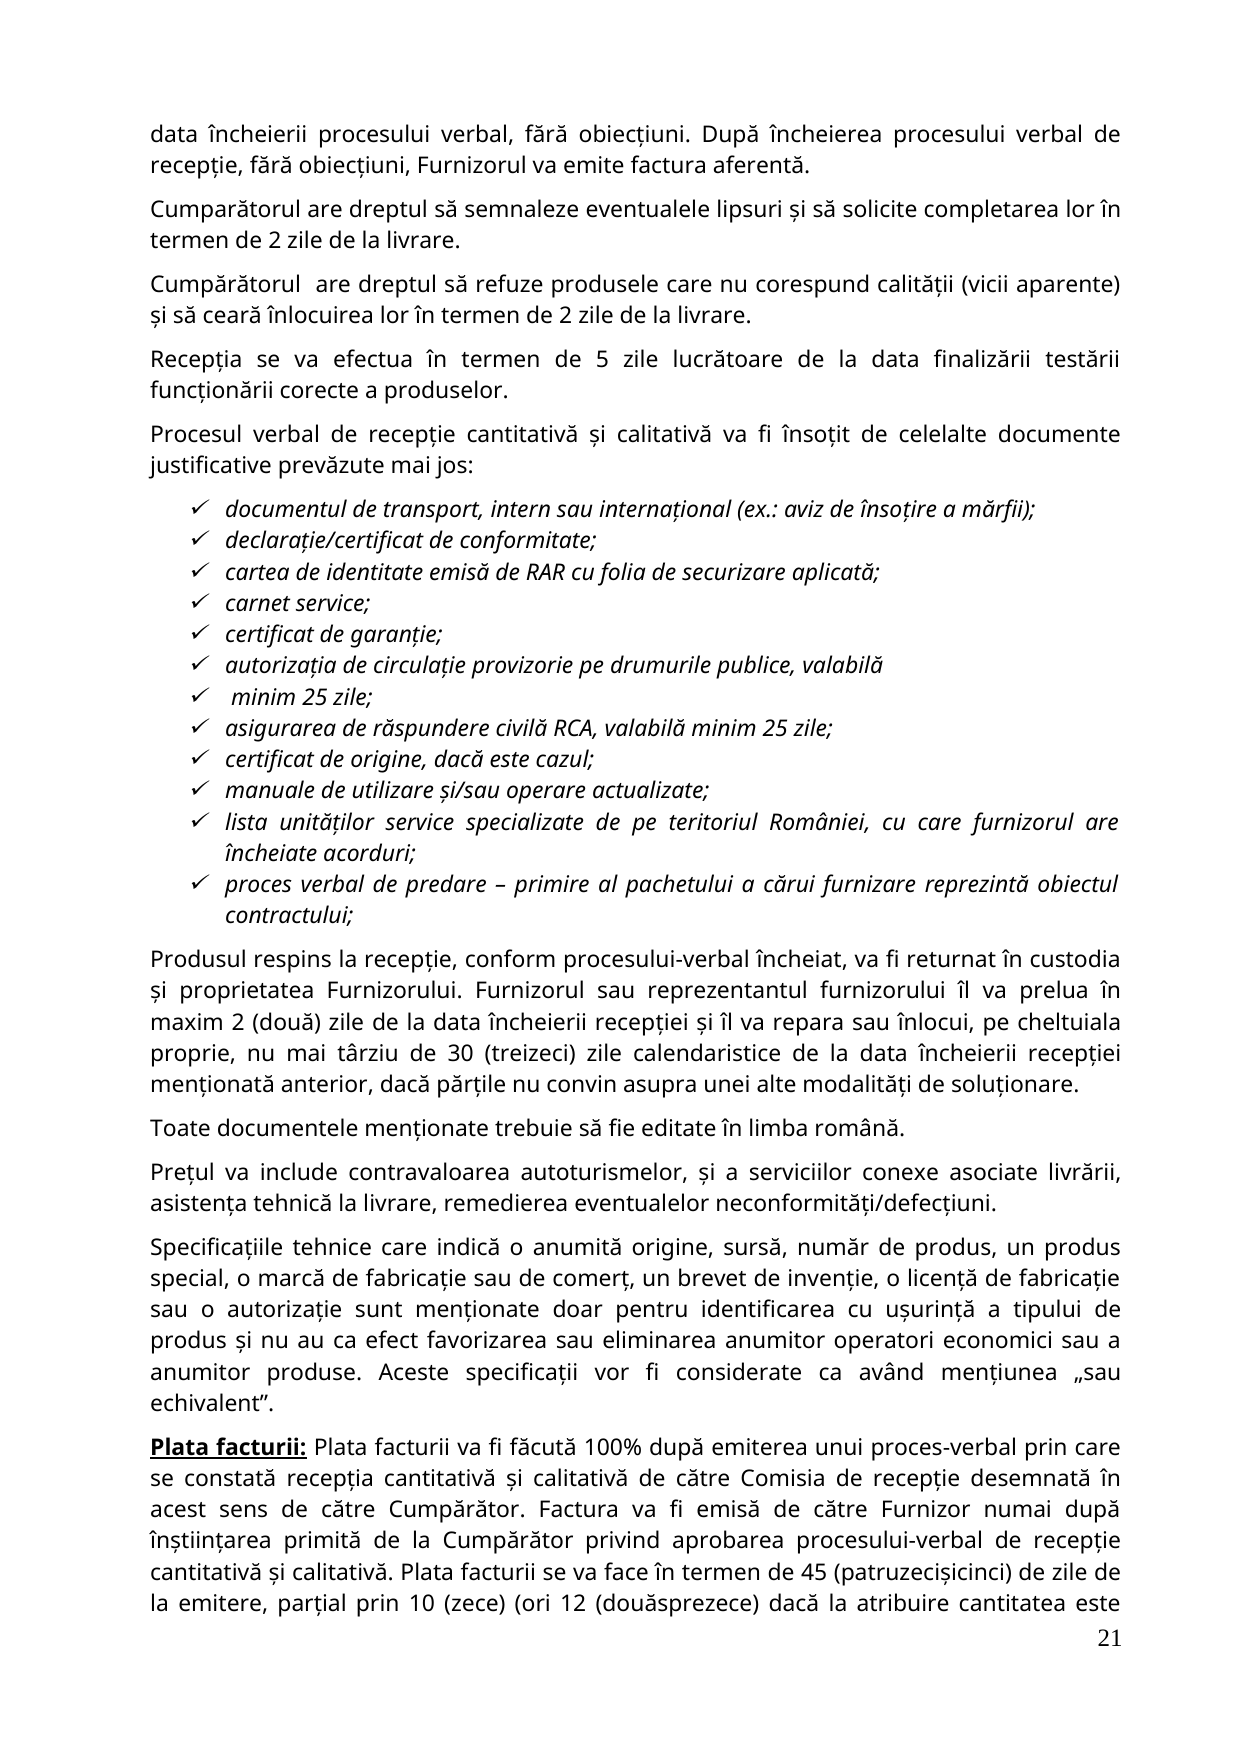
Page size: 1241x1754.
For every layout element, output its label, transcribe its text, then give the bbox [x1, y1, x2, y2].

text Specificațiile tehnice care indică o anumită origine, sursă, număr de produs, un produs special, o marcă de fabricație sau de comerț, un brevet de invenție, o licență de fabricație sau o autorizație sunt menționate doar pentru identificarea cu ușurință a tipului de produs și nu au ca efect favorizarea sau eliminarea anumitor operatori economici sau a anumitor produse. Aceste specificații vor fi considerate ca având mențiunea „sau echivalent”. [150, 1231, 1122, 1418]
list minim 25 zile; [187, 681, 1122, 712]
list certificat de garanție; [187, 618, 1122, 649]
text Recepția se va efectua în termen de 5 zile lucrătoare de la data finalizării testării funcționării corecte a produselor. [150, 343, 1122, 406]
list lista unităţilor service specializate de pe teritoriul României, cu care furnizorul are încheiate acorduri; [187, 806, 1122, 868]
list cartea de identitate emisă de RAR cu folia de securizare aplicată; [187, 556, 1122, 587]
text Cumparătorul are dreptul să semnaleze eventualele lipsuri și să solicite completarea lor în termen de 2 zile de la livrare. [150, 193, 1122, 256]
text Cumpărătorul are dreptul să refuze produsele care nu corespund calității (vicii aparente) și să ceară înlocuirea lor în termen de 2 zile de la livrare. [150, 268, 1122, 331]
list autorizația de circulație provizorie pe drumurile publice, valabilă [187, 649, 1122, 681]
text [150, 1431, 1122, 1618]
list carnet service; [187, 587, 1122, 618]
list manuale de utilizare și/sau operare actualizate; [187, 774, 1122, 806]
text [150, 118, 1122, 181]
text Produsul respins la recepţie, conform procesului-verbal încheiat, va fi returnat în custodia şi proprietatea Furnizorului. Furnizorul sau reprezentantul furnizorului îl va prelua în maxim 2 (două) zile de la data încheierii recepţiei şi îl va repara sau înlocui, pe cheltuiala proprie, nu mai târziu de 30 (treizeci) zile calendaristice de la data încheierii recepției menționată anterior, dacă părţile nu convin asupra unei alte modalităţi de soluţionare. [150, 943, 1122, 1099]
list asigurarea de răspundere civilă RCA, valabilă minim 25 zile; [187, 712, 1122, 743]
list documentul de transport, intern sau internațional (ex.: aviz de însoţire a mărfii); [187, 493, 1122, 524]
list certificat de origine, dacă este cazul; [187, 743, 1122, 774]
list proces verbal de predare – primire al pachetului a cărui furnizare reprezintă obiectul contractului; [187, 868, 1122, 931]
list declarație/certificat de conformitate; [187, 524, 1122, 556]
text Procesul verbal de recepție cantitativă și calitativă va fi însoțit de celelalte documente justificative prevăzute mai jos: [150, 418, 1122, 481]
list Prețul va include contravaloarea autoturismelor, și a serviciilor conexe asociate livrării, asistența tehnică la livrare, remedierea eventualelor neconformități/defecțiuni. [150, 1156, 1122, 1218]
list Toate documentele menționate trebuie să fie editate în limba română. [150, 1112, 1122, 1143]
